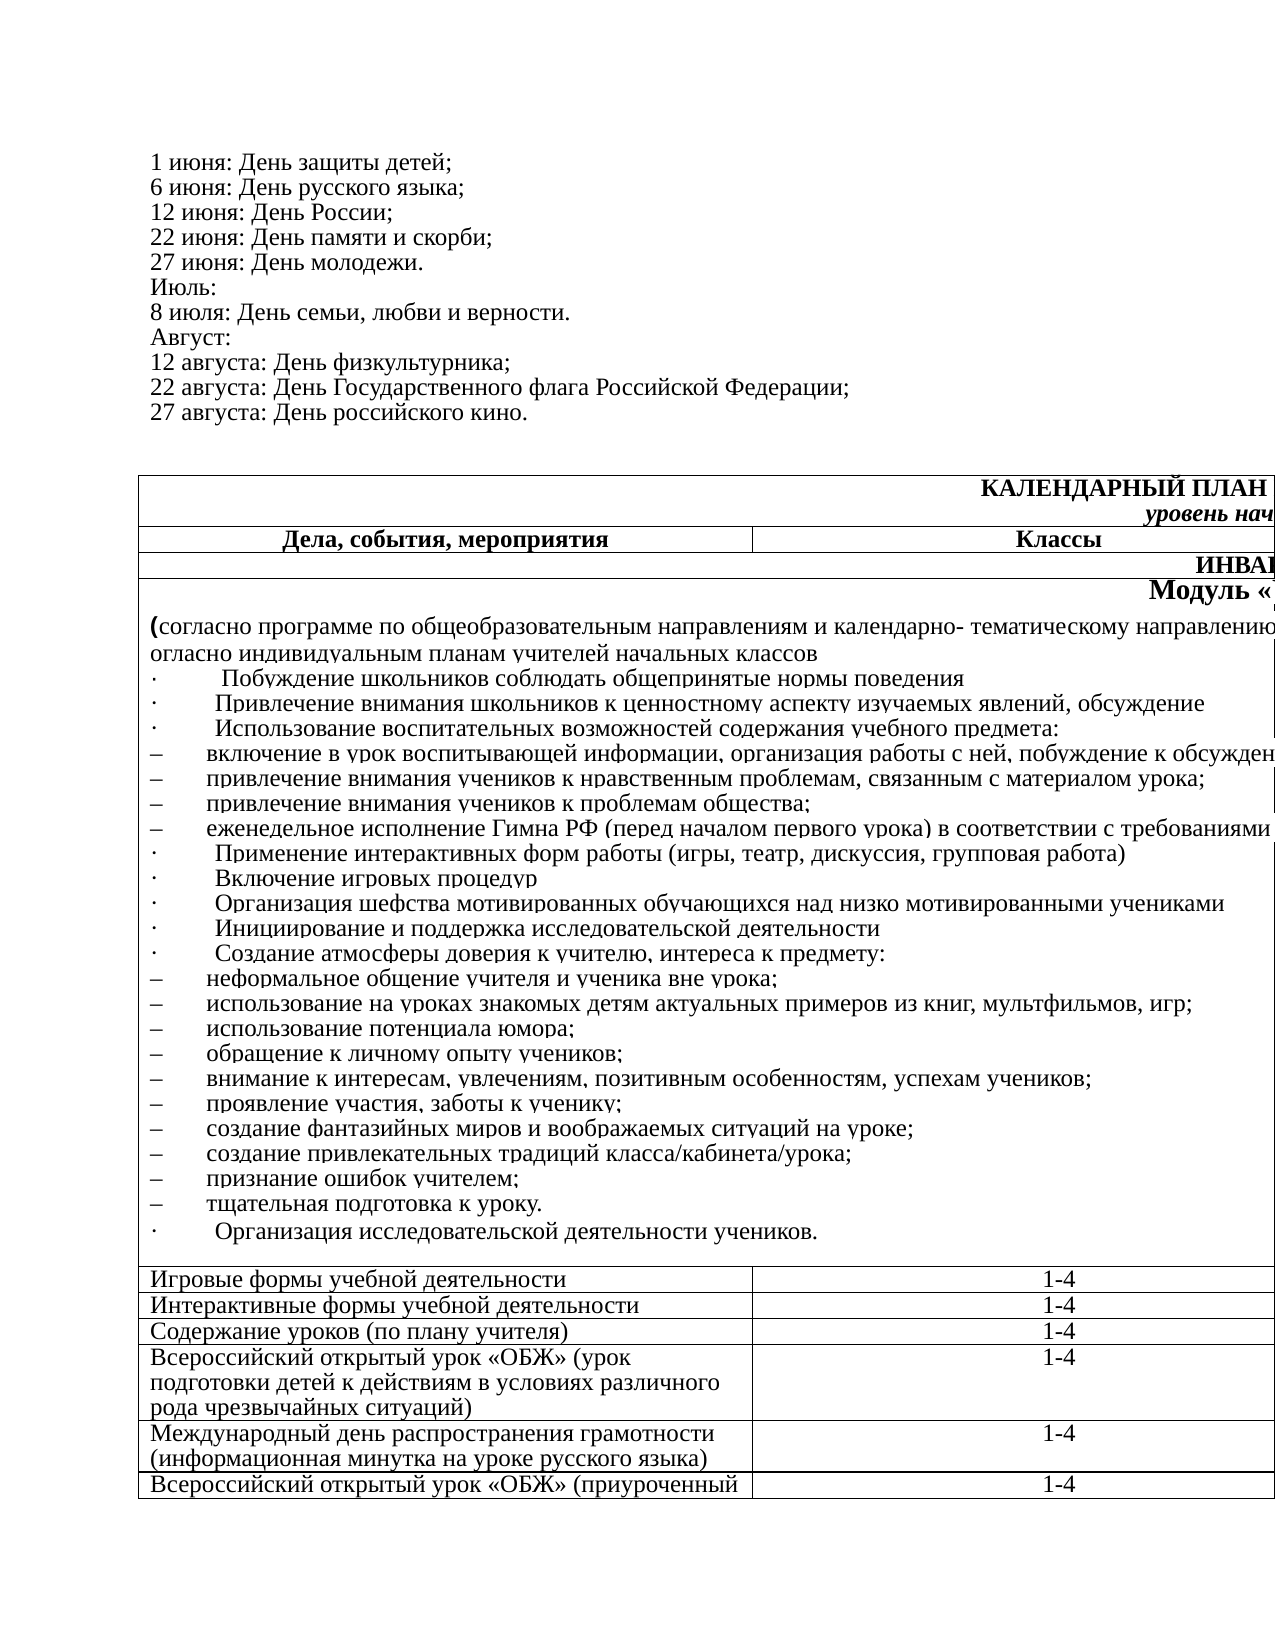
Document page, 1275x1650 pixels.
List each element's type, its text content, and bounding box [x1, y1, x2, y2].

text 27 августа: День российского кино. [150, 400, 1125, 425]
text 22 августа: День Государственного флага Российской Федерации; [150, 375, 1125, 400]
table_cell 1-4 [753, 1267, 1274, 1292]
table_cell Классы [753, 527, 1274, 552]
table_cell Международный день распространения грамотности (информационная минутка на уроке русского языка) [139, 1421, 752, 1471]
text 22 июня: День памяти и скорби; [150, 225, 1125, 250]
table_cell 1-4 [753, 1345, 1274, 1420]
text 12 августа: День физкультурника; [150, 350, 1125, 375]
table_cell 1-4 [753, 1293, 1274, 1318]
table_cell Дела, события, мероприятия [139, 527, 752, 552]
table_cell 1-4 [753, 1421, 1274, 1471]
text 6 июня: День русского языка; [150, 175, 1125, 200]
table_cell ИНВАРИАНТНЫЕ МОДУЛИ [139, 553, 1274, 578]
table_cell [139, 1473, 752, 1497]
text Август: [150, 325, 1125, 350]
table_cell 1-4 [753, 1473, 1274, 1497]
table_cell Модуль «Урочная деятельность» (согласно программе по общеобразовательным направлениям и календарно- тематическому направлению по предметам) огласно индивидуальным планам учителей начальных классов · Побуждение школьников соблюдать общепринятые нормы поведения · Привлечение внимания школьников к ценностному аспекту изучаемых явлений, обсуждение · Использование воспитательных возможностей содержания учебного предмета: – включение в урок воспитывающей информации, организация работы с ней, побуждение к обсуждению, высказыванию мнений, формулировке собственного отношения к ней; – привлечение внимания учеников к нравственным проблемам, связанным с материалом урока; – привлечение внимания учеников к проблемам общества; – еженедельное исполнение Гимна РФ (перед началом первого урока) в соответствии с требованиями законодательства. · Применение интерактивных форм работы (игры, театр, дискуссия, групповая работа) · Включение игровых процедур · Организация шефства мотивированных обучающихся над низко мотивированными учениками · Инициирование и поддержка исследовательской деятельности · Создание атмосферы доверия к учителю, интереса к предмету: – неформальное общение учителя и ученика вне урока; – использование на уроках знакомых детям актуальных примеров из книг, мультфильмов, игр; – использование потенциала юмора; – обращение к личному опыту учеников; – внимание к интересам, увлечениям, позитивным особенностям, успехам учеников; – проявление участия, заботы к ученику; – создание фантазийных миров и воображаемых ситуаций на уроке; – создание привлекательных традиций класса/кабинета/урока; – признание ошибок учителем; – тщательная подготовка к уроку. · Организация исследовательской деятельности учеников. [139, 579, 1274, 1266]
text 12 июня: День России; [150, 200, 1125, 225]
table_cell Всероссийский открытый урок «ОБЖ» (урок подготовки детей к действиям в условиях различного рода чрезвычайных ситуаций) [139, 1345, 752, 1420]
text 8 июля: День семьи, любви и верности. [150, 300, 1125, 325]
text 1 июня: День защиты детей; [150, 150, 1125, 175]
text 27 июня: День молодежи. [150, 250, 1125, 275]
table_cell 1-4 [753, 1319, 1274, 1344]
table_cell Игровые формы учебной деятельности [139, 1267, 752, 1292]
table_header КАЛЕНДАРНЫЙ ПЛАН ВОСПИТАТЕЛЬНОЙ РАБОТЫ ШКОЛЫ уровень начального общего образования [139, 476, 1274, 526]
table_cell Содержание уроков (по плану учителя) [139, 1319, 752, 1344]
table_cell Интерактивные формы учебной деятельности [139, 1293, 752, 1318]
text Июль: [150, 275, 1125, 300]
